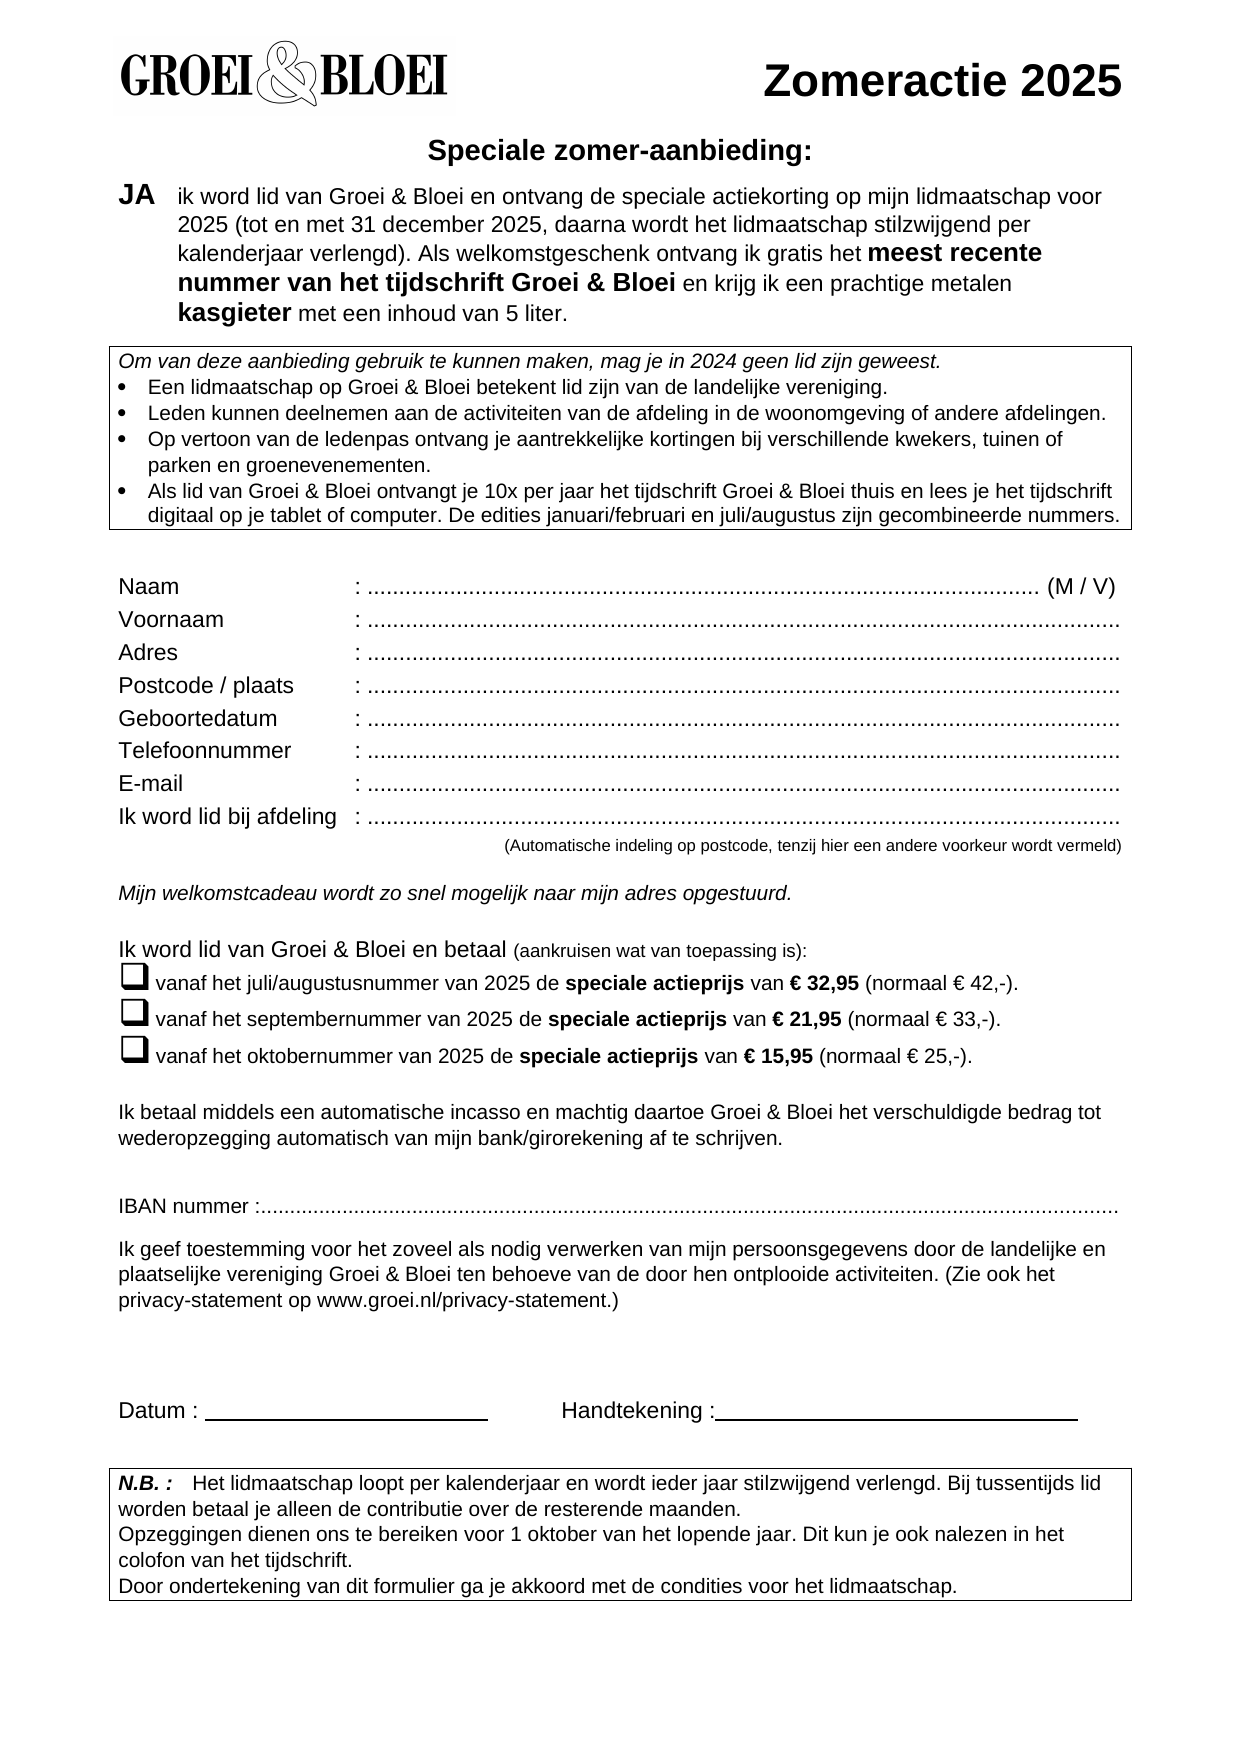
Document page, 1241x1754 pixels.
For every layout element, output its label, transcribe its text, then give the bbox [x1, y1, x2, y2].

text Mijn welkomstcadeau wordt zo snel mogelijk naar mijn adres opgestuurd. [118, 855, 1122, 905]
text Ik word lid van Groei & Bloei en betaal (aankruisen wat van toepassing is): [118, 936, 1122, 962]
list Ik betaal middels een automatische incasso en machtig daartoe Groei & Bloei het verschuldigde bedrag tot wederopzegging automatisch van mijn bank/girorekening af te schrijven. [118, 1100, 1122, 1149]
list Een lidmaatschap op Groei & Bloei betekent lid zijn van de landelijke vereniging. [110, 372, 1131, 398]
text Telefoonnummer : [118, 737, 1122, 764]
text Adres : [118, 639, 1122, 665]
text Speciale zomer-aanbieding: [118, 133, 1122, 166]
text N.B. : Het lidmaatschap loopt per kalenderjaar en wordt ieder jaar stilzwijgend verlengd. Bij tussentijds lid worden betaal je alleen de contributie over de resterende maanden. [110, 1469, 1131, 1519]
text Ik word lid bij afdeling : [118, 803, 1122, 830]
list vanaf het oktobernummer van 2025 de speciale actieprijs van € 15,95 (normaal € 25,-). [118, 1037, 1122, 1072]
text Geboortedatum : [118, 704, 1122, 731]
list Als lid van Groei & Bloei ontvangt je 10x per jaar het tijdschrift Groei & Bloei thuis en lees je het tijdschrift digitaal op je tablet of computer. De edities januari/februari en juli/augustus zijn gecombineerde nummers. [110, 476, 1131, 529]
text Datum : Handtekening : [118, 1373, 1122, 1449]
list vanaf het juli/augustusnummer van 2025 de speciale actieprijs van € 32,95 (normaal € 42,-). [118, 964, 1122, 998]
text Naam : (M / V) [118, 573, 1122, 599]
picture [112, 36, 457, 116]
text Om van deze aanbieding gebruik te kunnen maken, mag je in 2024 geen lid zijn geweest. [110, 347, 1131, 372]
text E-mail : [118, 770, 1122, 797]
text IBAN nummer : [118, 1194, 1122, 1218]
list Op vertoon van de ledenpas ontvang je aantrekkelijke kortingen bij verschillende kwekers, tuinen of parken en groenevenementen. [110, 424, 1131, 476]
list vanaf het septembernummer van 2025 de speciale actieprijs van € 21,95 (normaal € 33,-). [118, 1001, 1122, 1035]
text Opzeggingen dienen ons te bereiken voor 1 oktober van het lopende jaar. Dit kun je ook nalezen in het colofon van het tijdschrift. Door ondertekening van dit formulier ga je akkoord met de condities voor het lidmaatschap. [110, 1519, 1131, 1600]
text JA ik word lid van Groei & Bloei en ontvang de speciale actiekorting op mijn lidmaatschap voor 2025 (tot en met 31 december 2025, daarna wordt het lidmaatschap stilzwijgend per kalenderjaar verlengd). Als welkomstgeschenk ontvang ik gratis het meest recente nummer van het tijdschrift Groei & Bloei en krijg ik een prachtige metalen kasgieter met een inhoud van 5 liter. [118, 177, 1122, 327]
text Voornaam : [118, 606, 1122, 632]
text Postcode / plaats : [118, 672, 1122, 698]
text Ik geef toestemming voor het zoveel als nodig verwerken van mijn persoonsgegevens door de landelijke en plaatselijke vereniging Groei & Bloei ten behoeve van de door hen ontplooide activiteiten. (Zie ook het privacy-statement op www.groei.nl/privacy-statement.) [118, 1236, 1122, 1312]
list Leden kunnen deelnemen aan de activiteiten van de afdeling in de woonomgeving of andere afdelingen. [110, 398, 1131, 424]
text (Automatische indeling op postcode, tenzij hier een andere voorkeur wordt vermeld) [118, 836, 1122, 855]
